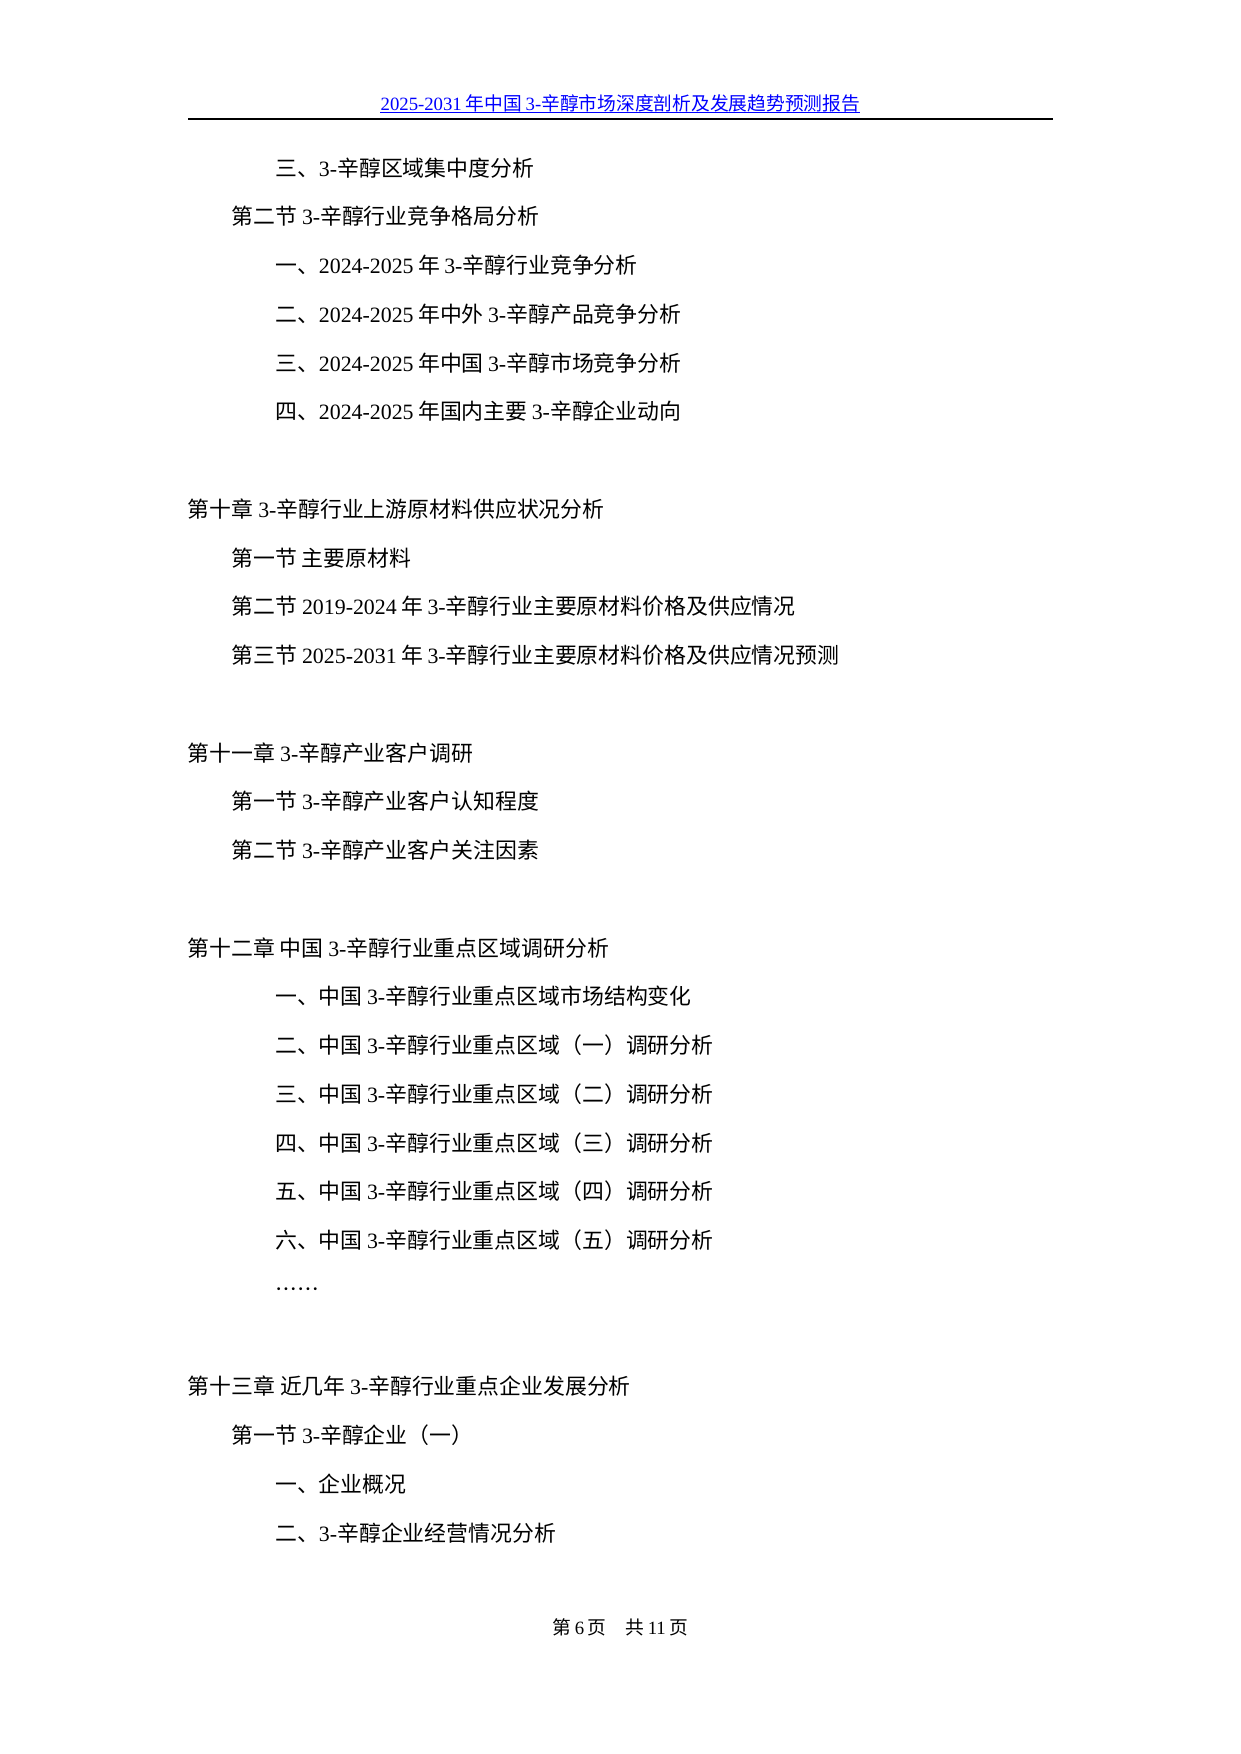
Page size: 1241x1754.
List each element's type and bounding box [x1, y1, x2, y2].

text [187, 150, 1053, 1548]
